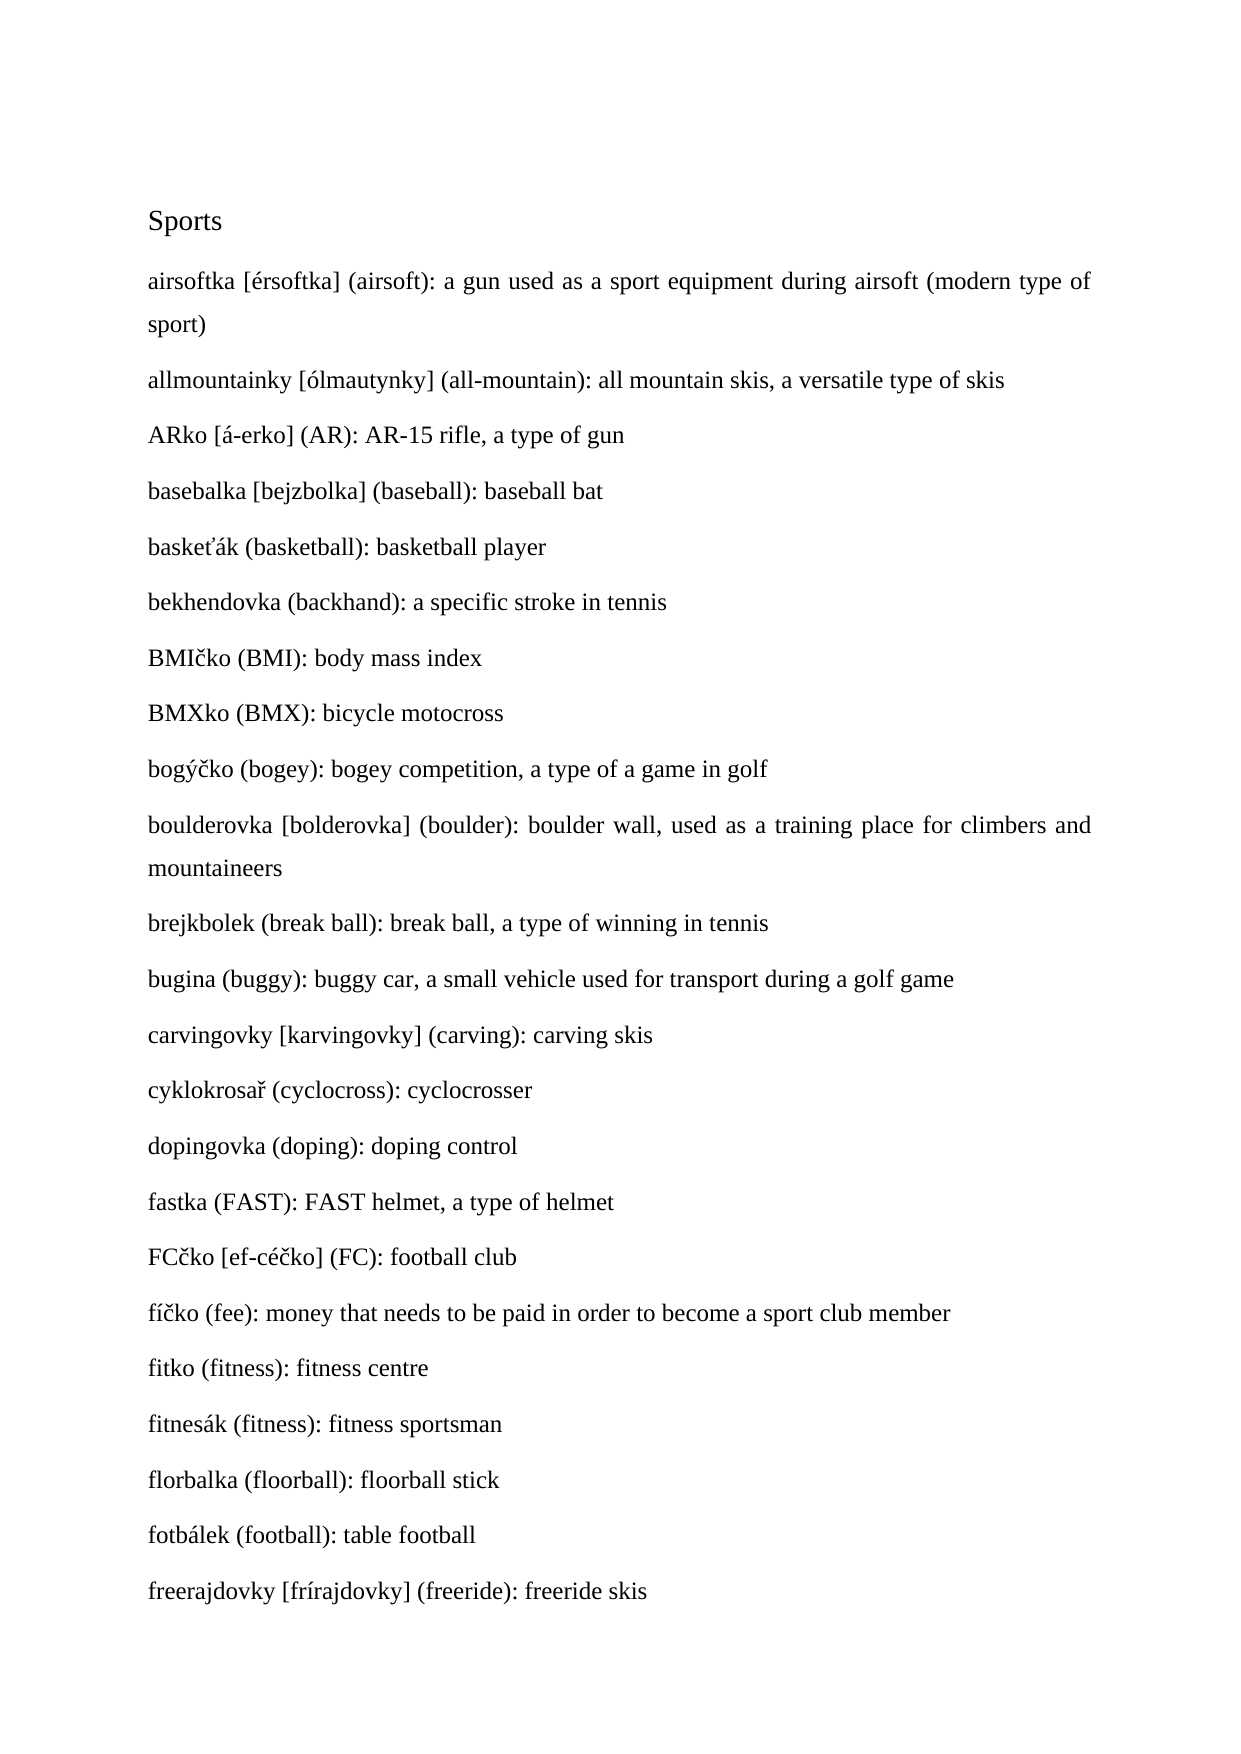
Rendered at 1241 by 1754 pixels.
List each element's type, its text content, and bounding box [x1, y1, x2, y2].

text basebalka [bejzbolka] (baseball): baseball bat [148, 476, 1093, 505]
text bogýčko (bogey): bogey competition, a type of a game in golf [148, 754, 1093, 783]
text BMIčko (BMI): body mass index [148, 643, 1093, 672]
text FCčko [ef-céčko] (FC): football club [148, 1242, 1093, 1271]
text fotbálek (football): table football [148, 1520, 1093, 1549]
text fíčko (fee): money that needs to be paid in order to become a sport club member [148, 1298, 1093, 1327]
text Sports [148, 203, 1093, 237]
text fitnesák (fitness): fitness sportsman [148, 1409, 1093, 1438]
text bugina (buggy): buggy car, a small vehicle used for transport during a golf game [148, 964, 1093, 993]
text airsoftka [érsoftka] (airsoft): a gun used as a sport equipment during airsoft (modern type of sport) [148, 266, 1093, 338]
text carvingovky [karvingovky] (carving): carving skis [148, 1020, 1093, 1048]
text ARko [á-erko] (AR): AR-15 rifle, a type of gun [148, 420, 1093, 449]
text BMXko (BMX): bicycle motocross [148, 698, 1093, 727]
text fitko (fitness): fitness centre [148, 1353, 1093, 1382]
text bekhendovka (backhand): a specific stroke in tennis [148, 587, 1093, 616]
text florbalka (floorball): floorball stick [148, 1465, 1093, 1493]
text baskeťák (basketball): basketball player [148, 532, 1093, 560]
text cyklokrosař (cyclocross): cyclocrosser [148, 1075, 1093, 1104]
text brejkbolek (break ball): break ball, a type of winning in tennis [148, 908, 1093, 937]
text boulderovka [bolderovka] (boulder): boulder wall, used as a training place for climbers and mountaineers [148, 810, 1093, 882]
text allmountainky [ólmautynky] (all-mountain): all mountain skis, a versatile type of skis [148, 365, 1093, 393]
text freerajdovky [frírajdovky] (freeride): freeride skis [148, 1576, 1093, 1605]
text fastka (FAST): FAST helmet, a type of helmet [148, 1187, 1093, 1215]
text dopingovka (doping): doping control [148, 1131, 1093, 1160]
